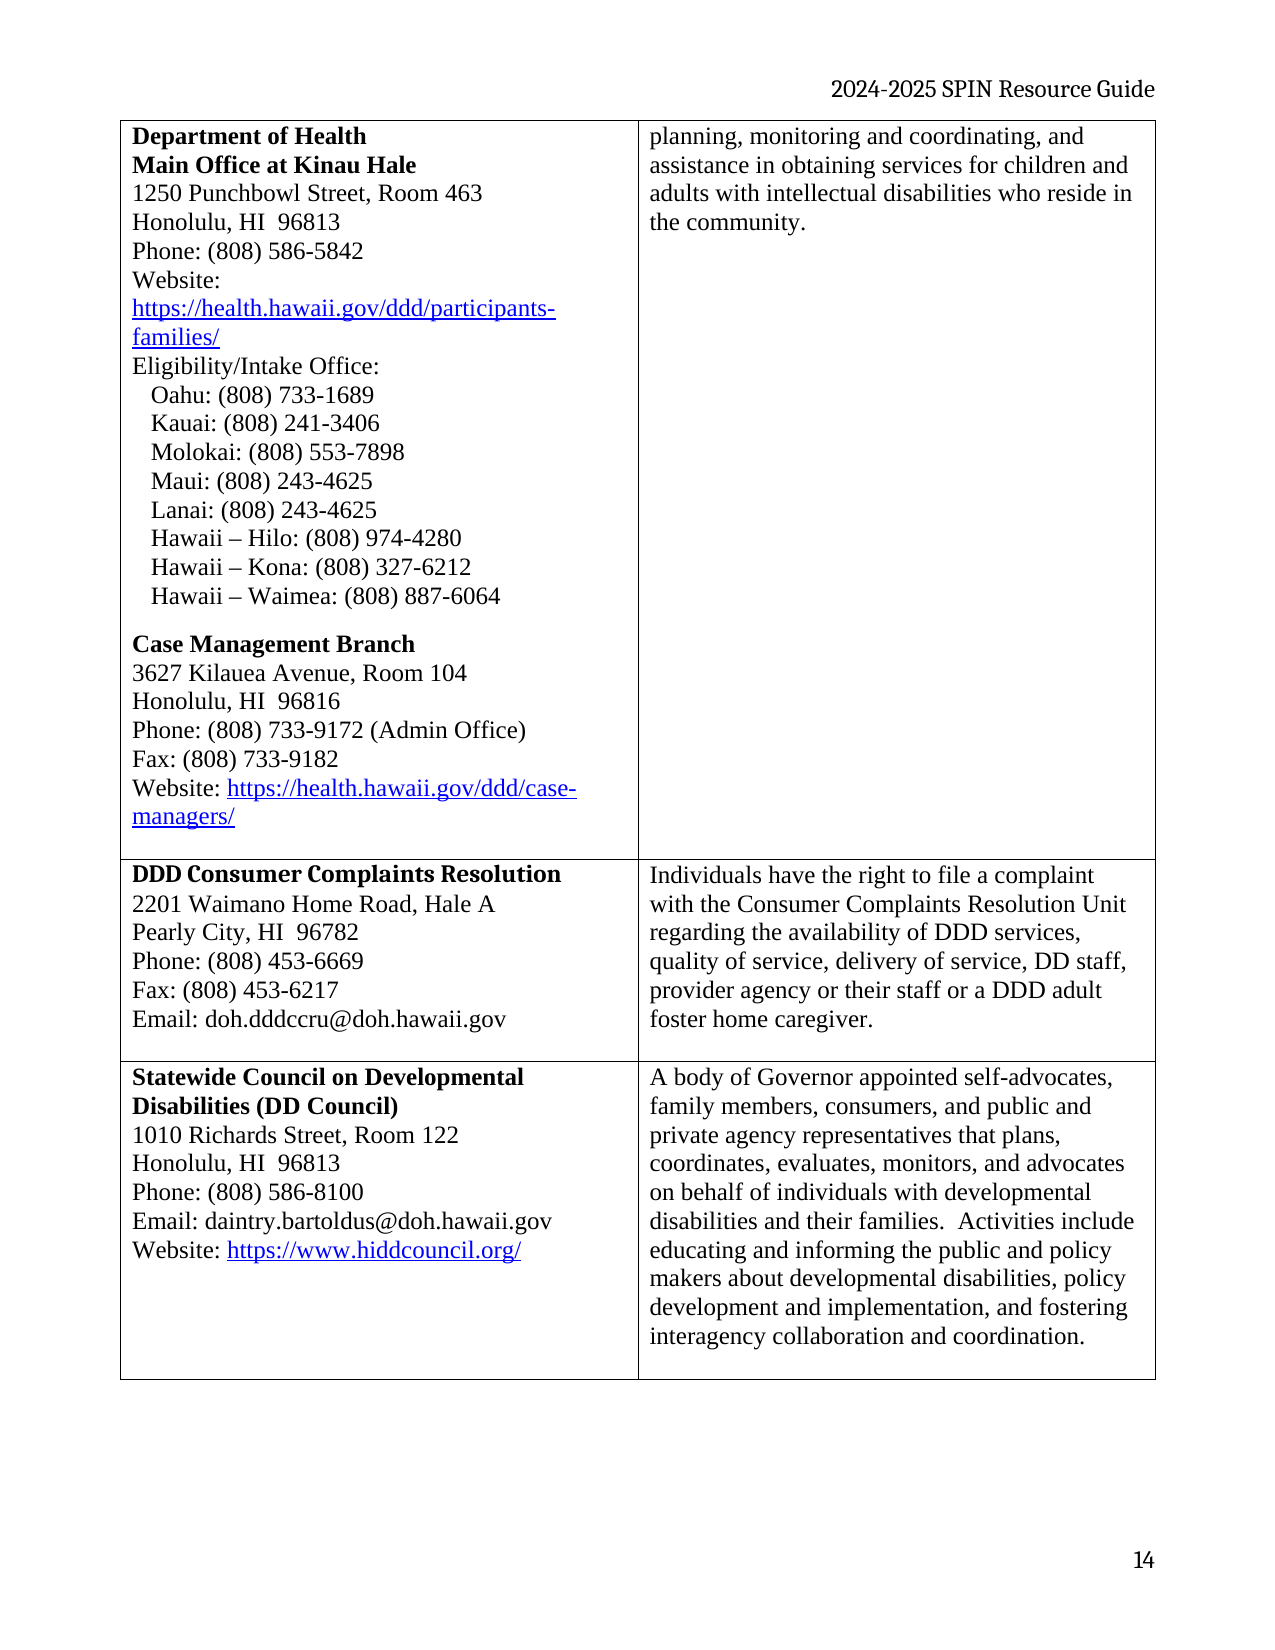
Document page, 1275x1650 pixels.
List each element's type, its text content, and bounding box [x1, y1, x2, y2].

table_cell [121, 121, 638, 859]
table_cell Individuals have the right to file a complaint with the Consumer Complaints Resolution Unit regarding the availability of DDD services, quality of service, delivery of service, DD staff, provider agency or their staff or a DDD adult foster home caregiver. [639, 860, 1155, 1061]
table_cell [639, 121, 1155, 859]
table_cell DDD Consumer Complaints Resolution 2201 Waimano Home Road, Hale A Pearly City, HI 96782 Phone: (808) 453-6669 Fax: (808) 453-6217 Email: doh.dddccru@doh.hawaii.gov [121, 860, 638, 1061]
table_cell Statewide Council on Developmental Disabilities (DD Council) 1010 Richards Street, Room 122 Honolulu, HI 96813 Phone: (808) 586-8100 Email: daintry.bartoldus@doh.hawaii.gov Website: https://www.hiddcouncil.org/ [121, 1062, 638, 1378]
table_cell A body of Governor appointed self-advocates, family members, consumers, and public and private agency representatives that plans, coordinates, evaluates, monitors, and advocates on behalf of individuals with developmental disabilities and their families. Activities include educating and informing the public and policy makers about developmental disabilities, policy development and implementation, and fostering interagency collaboration and coordination. [639, 1062, 1155, 1378]
